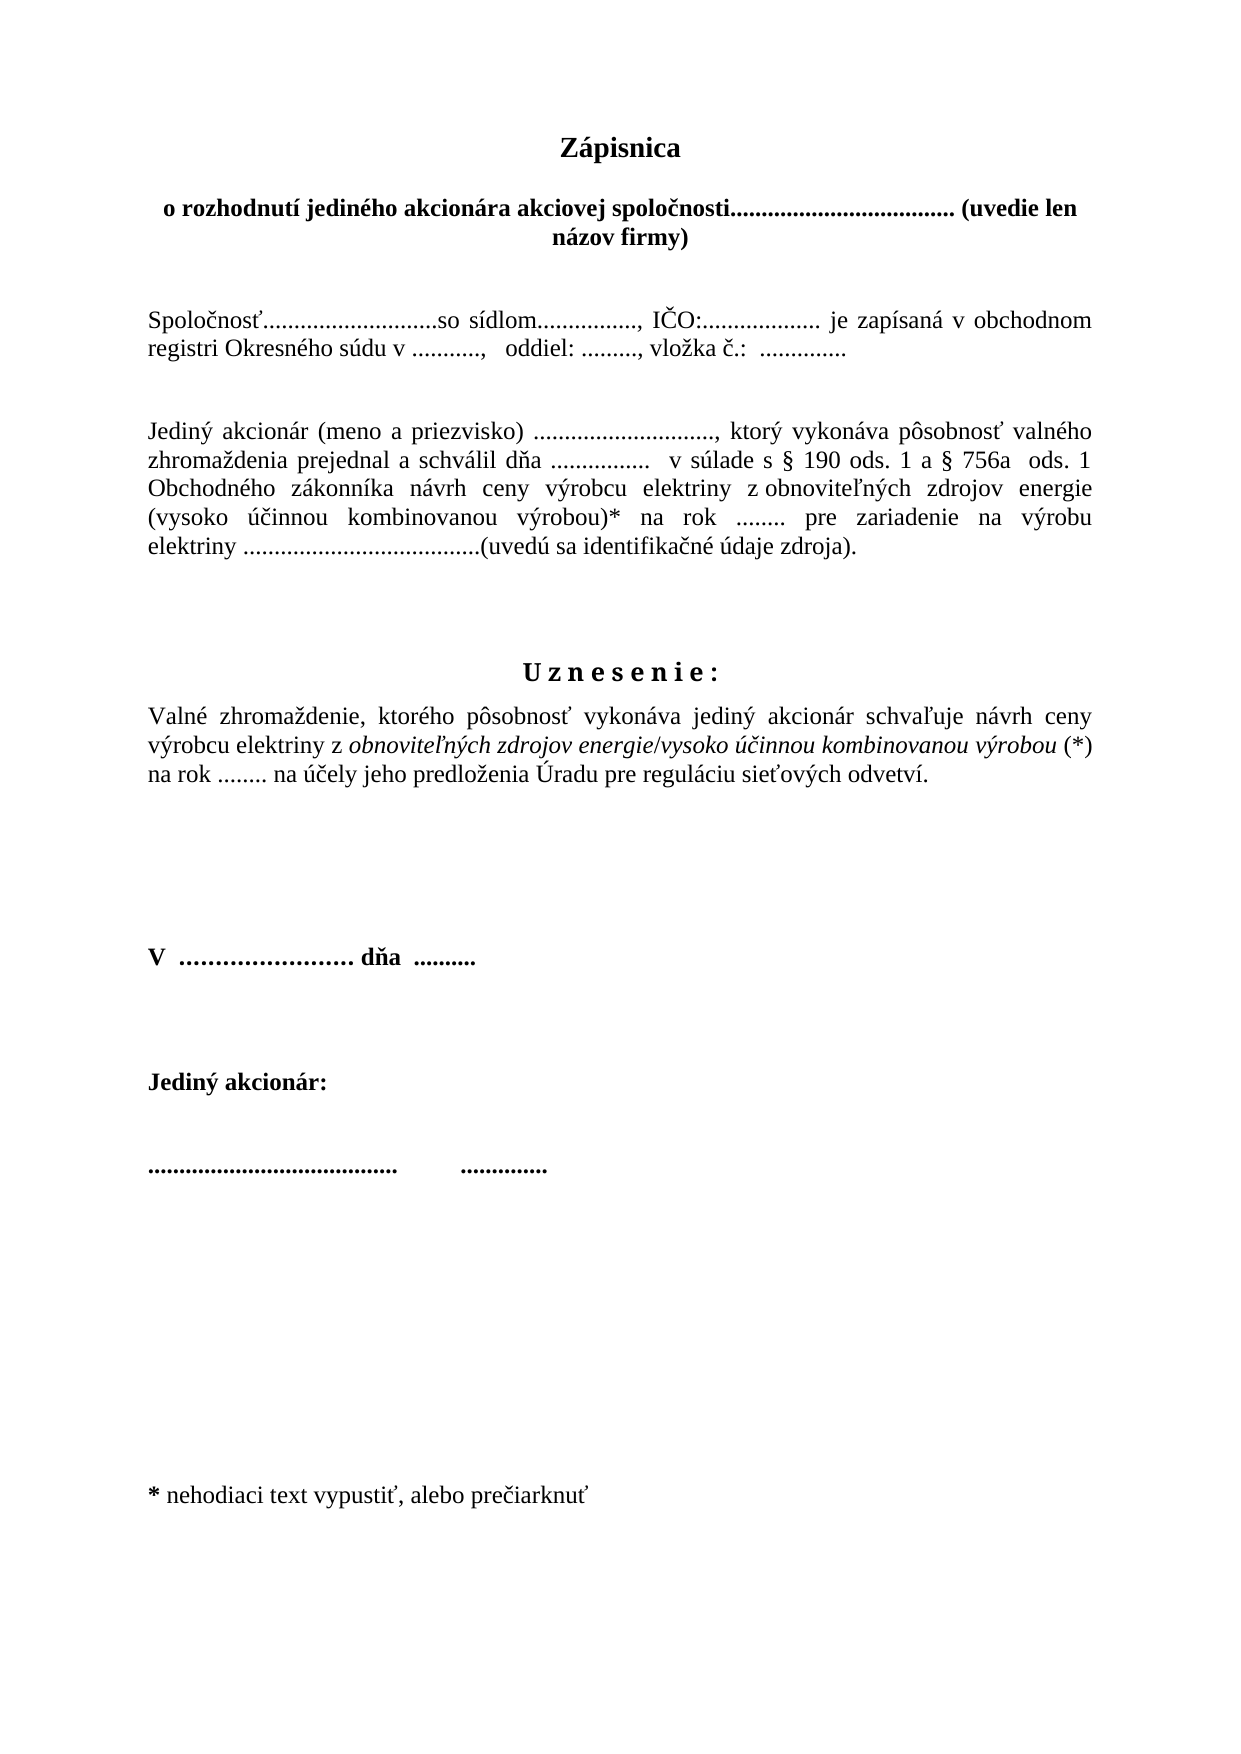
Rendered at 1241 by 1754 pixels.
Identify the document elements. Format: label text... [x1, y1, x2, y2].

text ........................................ .............. [148, 1150, 1093, 1178]
text Valné zhromaždenie, ktorého pôsobnosť vykonáva jediný akcionár schvaľuje návrh ceny výrobcu elektriny z obnoviteľných zdrojov energie/vysoko účinnou kombinovanou výrobou (*) na rok ........ na účely jeho predloženia Úradu pre reguláciu sieťových odvetví. [148, 701, 1093, 787]
text o rozhodnutí jediného akcionára akciovej spoločnosti.................................... (uvedie len názov firmy) [148, 193, 1093, 251]
text Spoločnosť............................so sídlom................, IČO:................... je zapísaná v obchodnom registri Okresného súdu v ..........., oddiel: ........., vložka č.: .............. [148, 305, 1093, 362]
text Jediný akcionár: [148, 1067, 1093, 1096]
text U z n e s e n i e : [148, 655, 1093, 689]
text * nehodiaci text vypustiť, alebo prečiarknuť [148, 1480, 1093, 1508]
text V ........................ dňa .......... [148, 938, 1093, 972]
subtitle Zápisnica [148, 131, 1093, 164]
text Jediný akcionár (meno a priezvisko) ............................., ktorý vykonáva pôsobnosť valného zhromaždenia prejednal a schválil dňa ................ v súlade s § 190 ods. § 756a ods. 1 Obchodného zákonníka návrh ceny výrobcu elektriny z obnoviteľných zdrojov energie (vysoko účinnou kombinovanou výrobou)* na rok ........ pre zariadenie na výrobu elektriny ......................................(uvedú sa identifikačné údaje zdroja). [148, 416, 1093, 560]
